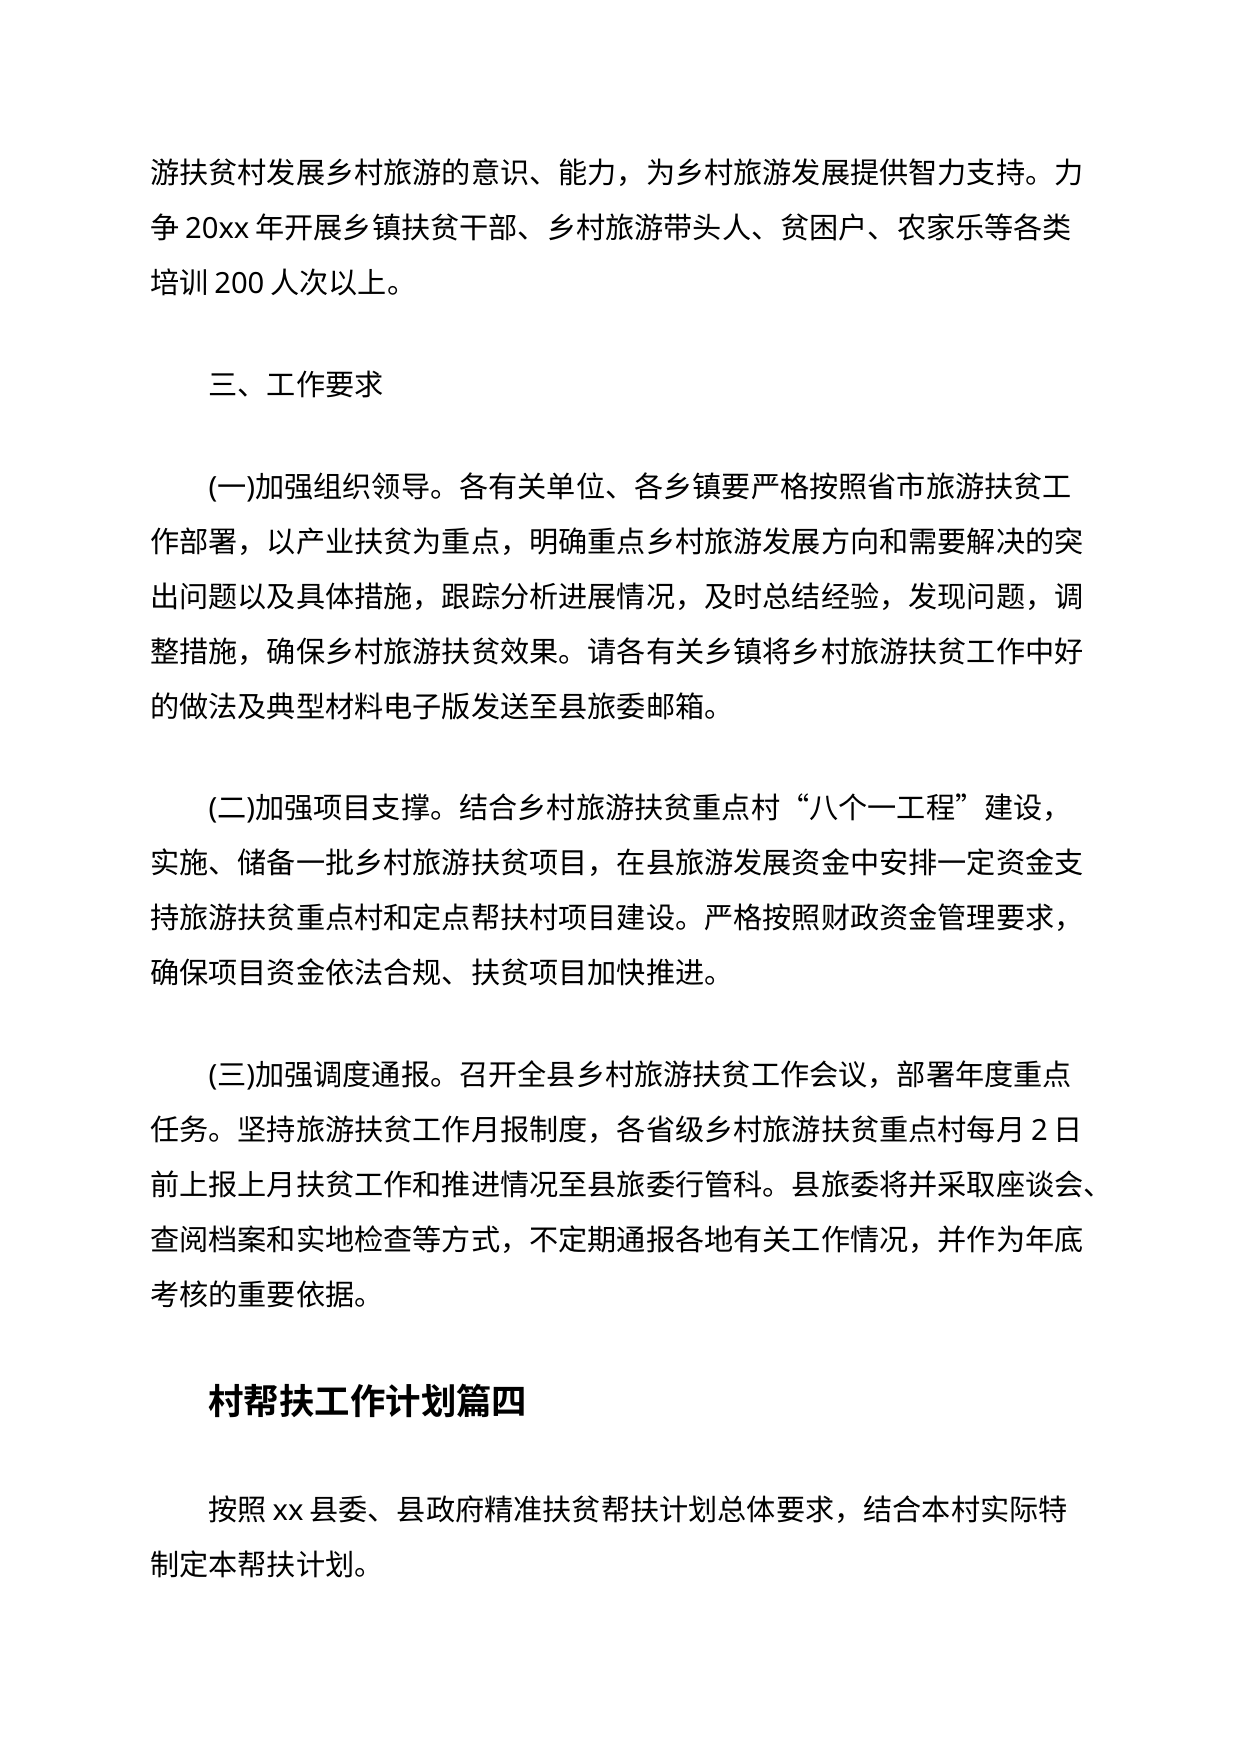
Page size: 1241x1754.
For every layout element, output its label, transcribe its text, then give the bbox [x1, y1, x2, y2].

text (三)加强调度通报。召开全县乡村旅游扶贫工作会议，部署年度重点任务。坚持旅游扶贫工作月报制度，各省级乡村旅游扶贫重点村每月2日前上报上月扶贫工作和推进情况至县旅委行管科。县旅委将并采取座谈会、查阅档案和实地检查等方式，不定期通报各地有关工作情况，并作为年底考核的重要依据。 [150, 1052, 1090, 1314]
text 三、工作要求 [150, 362, 1090, 404]
text 村帮扶工作计划篇四 [150, 1373, 1090, 1424]
text (二)加强项目支撑。结合乡村旅游扶贫重点村“八个一工程”建设，实施、储备一批乡村旅游扶贫项目，在县旅游发展资金中安排一定资金支持旅游扶贫重点村和定点帮扶村项目建设。严格按照财政资金管理要求，确保项目资金依法合规、扶贫项目加快推进。 [150, 785, 1090, 992]
text 按照xx县委、县政府精准扶贫帮扶计划总体要求，结合本村实际特制定本帮扶计划。 [150, 1487, 1090, 1584]
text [150, 150, 1090, 302]
text (一)加强组织领导。各有关单位、各乡镇要严格按照省市旅游扶贫工作部署，以产业扶贫为重点，明确重点乡村旅游发展方向和需要解决的突出问题以及具体措施，跟踪分析进展情况，及时总结经验，发现问题，调整措施，确保乡村旅游扶贫效果。请各有关乡镇将乡村旅游扶贫工作中好的做法及典型材料电子版发送至县旅委邮箱。 [150, 464, 1090, 726]
